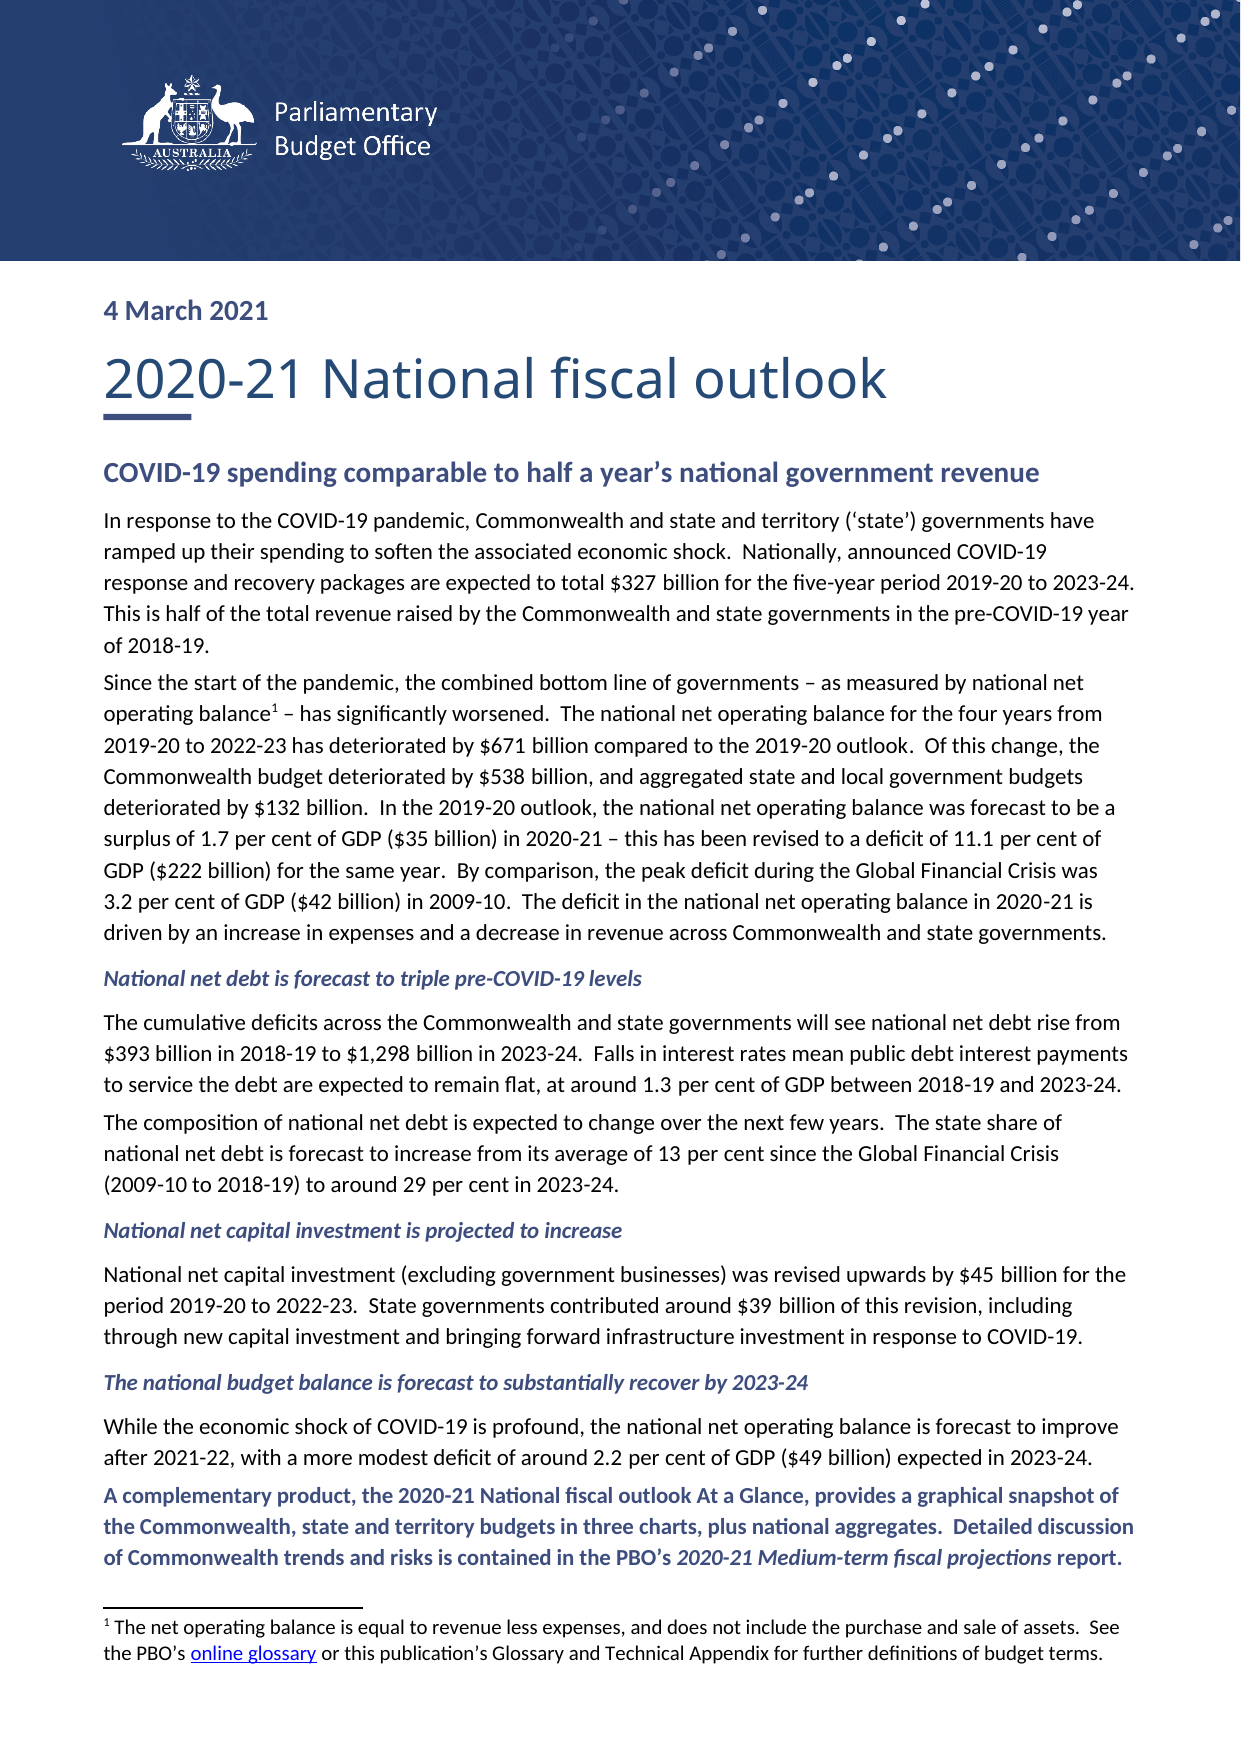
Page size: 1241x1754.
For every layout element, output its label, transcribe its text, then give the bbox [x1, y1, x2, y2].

text National net capital investment is projected to increase [103, 1211, 1107, 1244]
picture [0, 0, 1241, 261]
text National net debt is forecast to triple pre-COVID-19 levels [103, 959, 1107, 992]
text The composition of national net debt is expected to change over the next few years. The state share of national net debt is forecast to increase from its average of 13 per cent since the Global Financial Crisis (2009-10 to 2018-19) to around 29 per cent in 2023-24. [103, 1104, 1137, 1198]
text The cumulative deficits across the Commonwealth and state governments will see national net debt rise from $393 billion in 2018-19 to $1,298 billion in 2023-24. Falls in interest rates mean public debt interest payments to service the debt are expected to remain flat, at around 1.3 per cent of GDP between 2018-19 and 2023-24. [103, 1004, 1137, 1098]
text 2020-21 National fiscal outlook [103, 340, 1137, 414]
list In response to the COVID-19 pandemic, Commonwealth and state and territory (‘state’) governments have ramped up their spending to soften the associated economic shock. Nationally, announced COVID-19 response and recovery packages are expected to total $327 billion for the five-year period 2019-20 to 2023-24. This is half of the total revenue raised by the Commonwealth and state governments in the pre-COVID-19 year of 2018-19. [103, 502, 1137, 659]
text National net capital investment (excluding government businesses) was revised upwards by $45 billion for the period 2019-20 to 2022-23. State governments contributed around $39 billion of this revision, including through new capital investment and bringing forward infrastructure investment in response to COVID-19. [103, 1257, 1137, 1350]
text COVID-19 spending comparable to half a year’s national government revenue [103, 454, 1137, 490]
text A complementary product, the 2020-21 National fiscal outlook At a Glance, provides a graphical snapshot of the Commonwealth, state and territory budgets in three charts, plus national aggregates. Detailed discussion of Commonwealth trends and risks is contained in the PBO’s 2020-21 Medium-term fiscal projections report. [103, 1477, 1137, 1571]
text While the economic shock of COVID-19 is profound, the national net operating balance is forecast to improve after 2021-22, with a more modest deficit of around 2.2 per cent of GDP ($49 billion) expected in 2023-24. [103, 1409, 1137, 1471]
text 4 March 2021 [103, 292, 1137, 328]
list Since the start of the pandemic, the combined bottom line of governments – as measured by national net operating balance – has significantly worsened. The national net operating balance for the four years from 2019-20 to 2022-23 has deteriorated by $671 billion compared to the 2019-20 outlook. Of this change, the Commonwealth budget deteriorated by $538 billion, and aggregated state and local government budgets deteriorated by $132 billion. In the 2019-20 outlook, the national net operating balance was forecast to be a surplus of 1.7 per cent of GDP ($35 billion) in 2020-21 – this has been revised to a deficit of 11.1 per cent of GDP ($222 billion) for the same year. By comparison, the peak deficit during the Global Financial Crisis was 3.2 per cent of GDP ($42 billion) in 2009-10. The deficit in the national net operating balance in 2020-21 is driven by an increase in expenses and a decrease in revenue across Commonwealth and state governments. [103, 665, 1137, 946]
text The national budget balance is forecast to substantially recover by 2023-24 [103, 1363, 1107, 1396]
